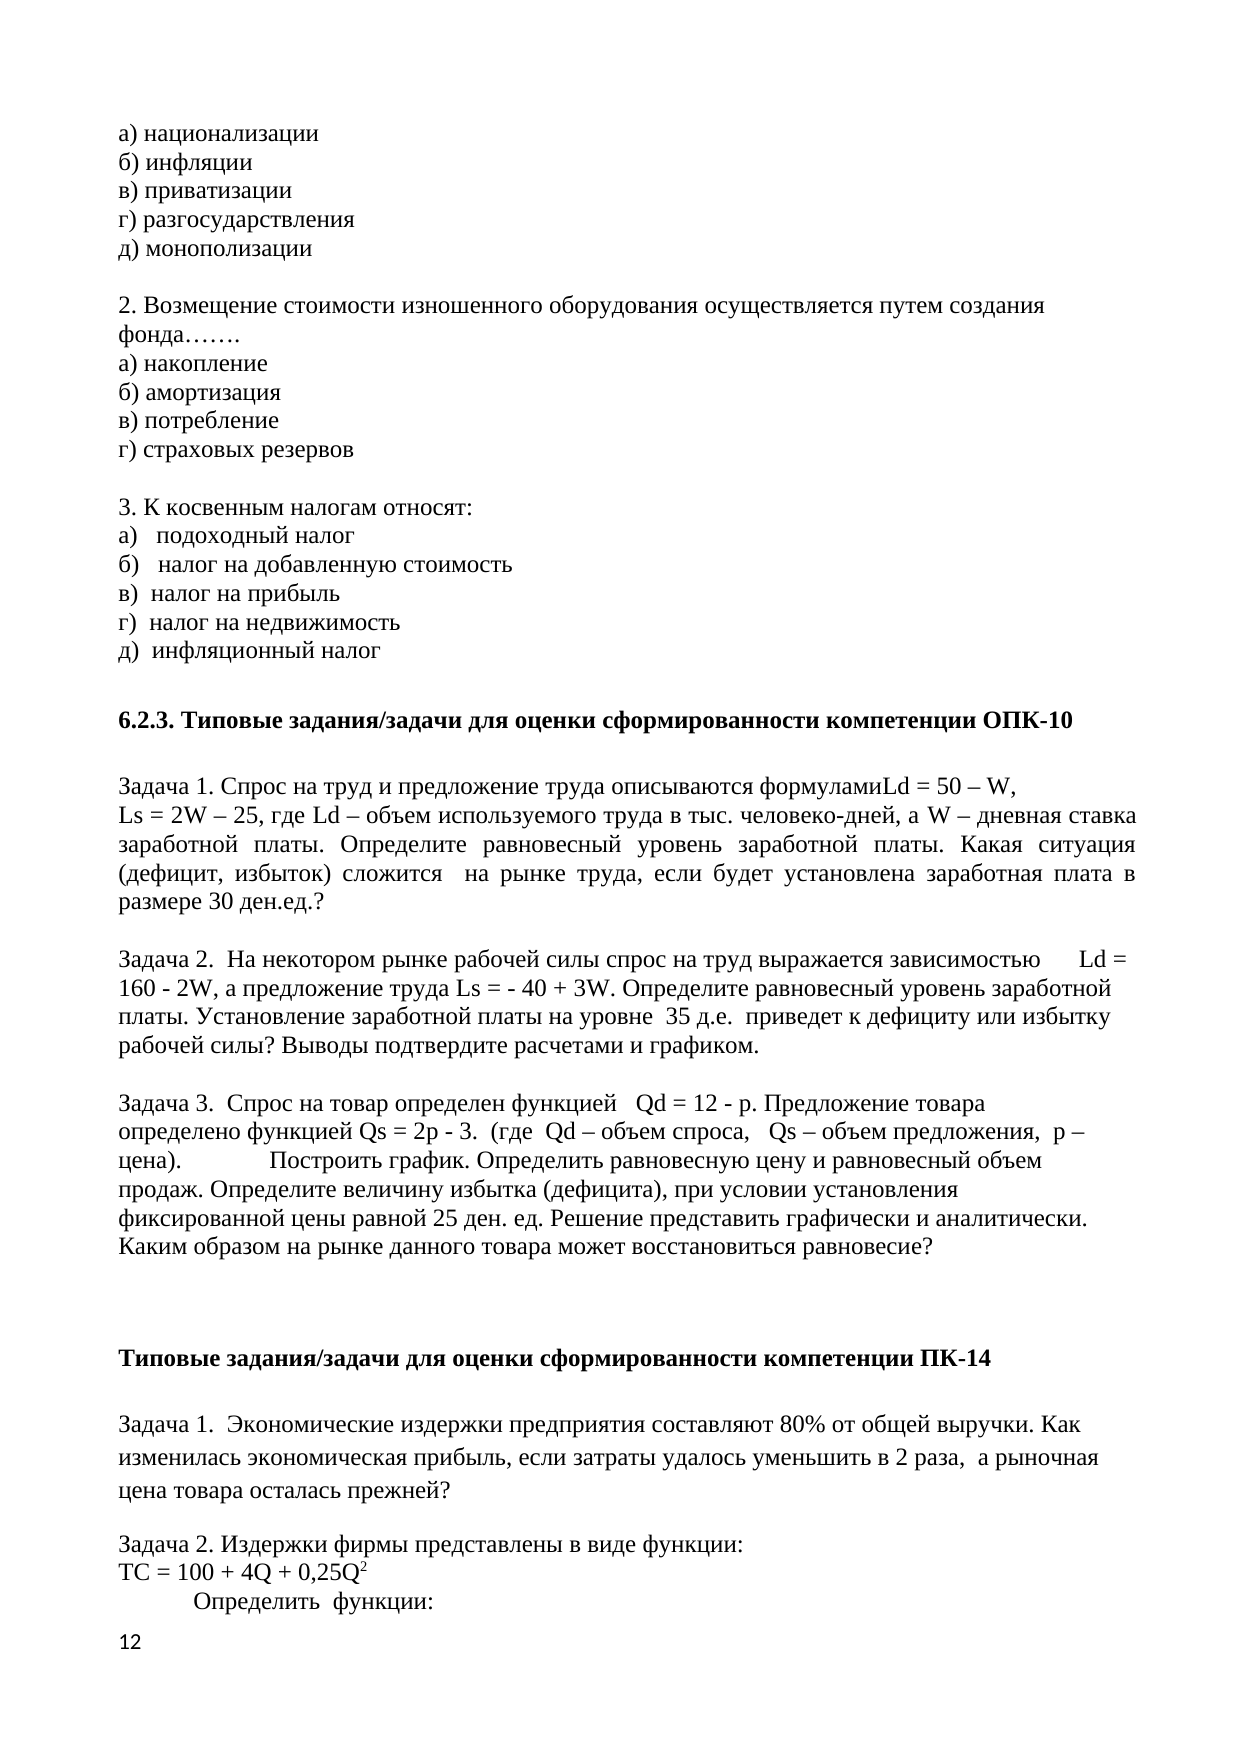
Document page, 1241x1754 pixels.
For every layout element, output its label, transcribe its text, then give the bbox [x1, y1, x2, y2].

text 2. Возмещение стоимости изношенного оборудования осуществляется путем создания фонда……. [118, 291, 1137, 348]
text в) налог на прибыль [118, 578, 1137, 607]
text в) приватизации [118, 176, 1137, 204]
list 6.2.3. Типовые задания/задачи для оценки сформированности компетенции ОПК-10 [118, 705, 1167, 734]
text в) потребление [118, 406, 1137, 434]
text Ls = 2W – 25, где Ld – объем используемого труда в тыс. человеко-дней, а W – дневная ставка заработной платы. Определите равновесный уровень заработной платы. Какая ситуация (дефицит, избыток) сложится на рынке труда, если будет установлена заработная плата в размере 30 ден.ед.? [118, 800, 1137, 915]
text Задача 2. Издержки фирмы представлены в виде функции: [118, 1529, 1137, 1557]
text б) инфляции [118, 147, 1137, 176]
text Задача 2. На некотором рынке рабочей силы спрос на труд выражается зависимостью Ld = 160 - 2W, а предложение труда Ls = - 40 + 3W. Определите равновесный уровень заработной платы. Установление заработной платы на уровне 35 д.е. приведет к дефициту или избытку рабочей силы? Выводы подтвердите расчетами и графиком. [118, 944, 1137, 1059]
text б) амортизация [118, 377, 1137, 406]
text г) разгосударствления [118, 204, 1137, 233]
list д) монополизации [118, 233, 1167, 262]
text Задача 1. Экономические издержки предприятия составляют 80% от общей выручки. Как изменилась экономическая прибыль, если затраты удалось уменьшить в 2 раза, а рыночная цена товара осталась прежней? [118, 1409, 1137, 1503]
list Типовые задания/задачи для оценки сформированности компетенции ПК-14 [118, 1343, 1167, 1371]
text г) налог на недвижимость [118, 607, 1137, 636]
text TC = 100 + 4Q + 0,25Q2 [118, 1557, 1137, 1586]
text а) подоходный налог [118, 521, 1137, 549]
text б) налог на добавленную стоимость [118, 549, 1137, 578]
text Определить функции: [193, 1586, 1137, 1615]
text 3. К косвенным налогам относят: [118, 492, 1137, 521]
text г) страховых резервов [118, 434, 1137, 463]
text Задача 1. Спрос на труд и предложение труда описываются формуламиLd = 50 – W, [118, 771, 1137, 800]
text Задача 3. Спрос на товар определен функцией Qd = 12 - p. Предложение товара определено функцией Qs = 2p - 3. (где Qd – объем спроса, Qs – объем предложения, p – цена). Построить график. Определить равновесную цену и равновесный объем продаж. Определите величину избытка (дефицита), при условии установления фиксированной цены равной 25 ден. ед. Решение представить графически и аналитически. Каким образом на рынке данного товара может восстановиться равновесие? [118, 1088, 1107, 1260]
text а) накопление [118, 348, 1137, 377]
text а) национализации [118, 118, 1137, 147]
text д) инфляционный налог [118, 636, 1137, 664]
